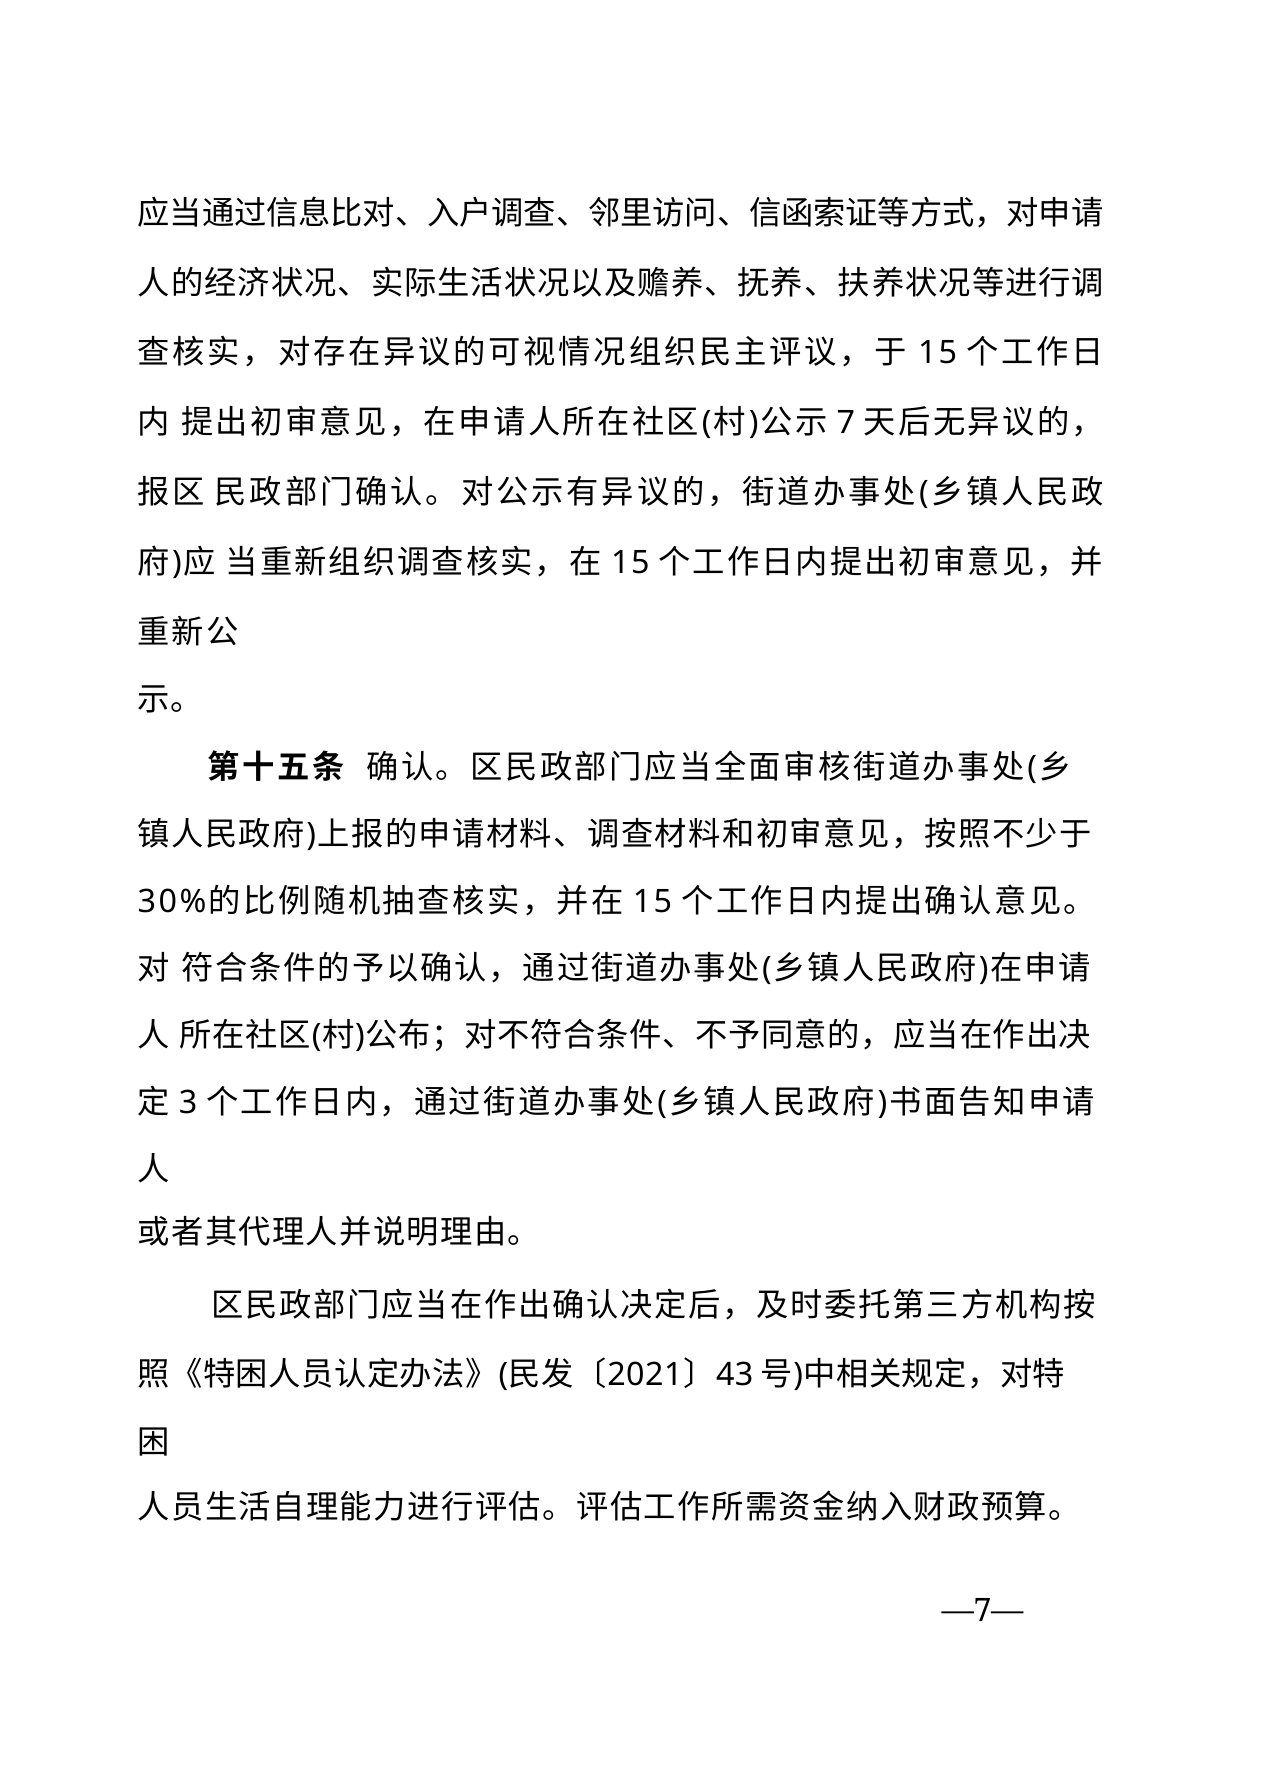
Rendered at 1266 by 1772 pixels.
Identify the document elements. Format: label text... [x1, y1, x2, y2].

text 人员生活自理能力进行评估。评估工作所需资金纳入财政预算。 [137, 1484, 1104, 1527]
text 第十五条 确认。区民政部门应当全面审核街道办事处(乡 镇人民政府)上报的申请材料、调查材料和初审意见，按照不少于 30%的比例随机抽查核实，并在15个工作日内提出确认意见。对 符合条件的予以确认，通过街道办事处(乡镇人民政府)在申请人 所在社区(村)公布；对不符合条件、不予同意的，应当在作出决定 3个工作日内，通过街道办事处(乡镇人民政府)书面告知申请人 [137, 741, 1102, 1190]
text 区民政部门应当在作出确认决定后，及时委托第三方机构按 照《特困人员认定办法》(民发〔2021〕43号)中相关规定，对特困 [137, 1279, 1097, 1463]
text 示。 [137, 676, 1104, 719]
text 应当通过信息比对、入户调查、邻里访问、信函索证等方式，对申请 人的经济状况、实际生活状况以及赡养、抚养、扶养状况等进行调 查核实，对存在异议的可视情况组织民主评议，于15个工作日内 提出初审意见，在申请人所在社区(村)公示7天后无异议的，报区 民政部门确认。对公示有异议的，街道办事处(乡镇人民政府)应 当重新组织调查核实，在15个工作日内提出初审意见，并重新公 [137, 187, 1104, 653]
text 或者其代理人并说明理由。 [137, 1210, 1104, 1252]
